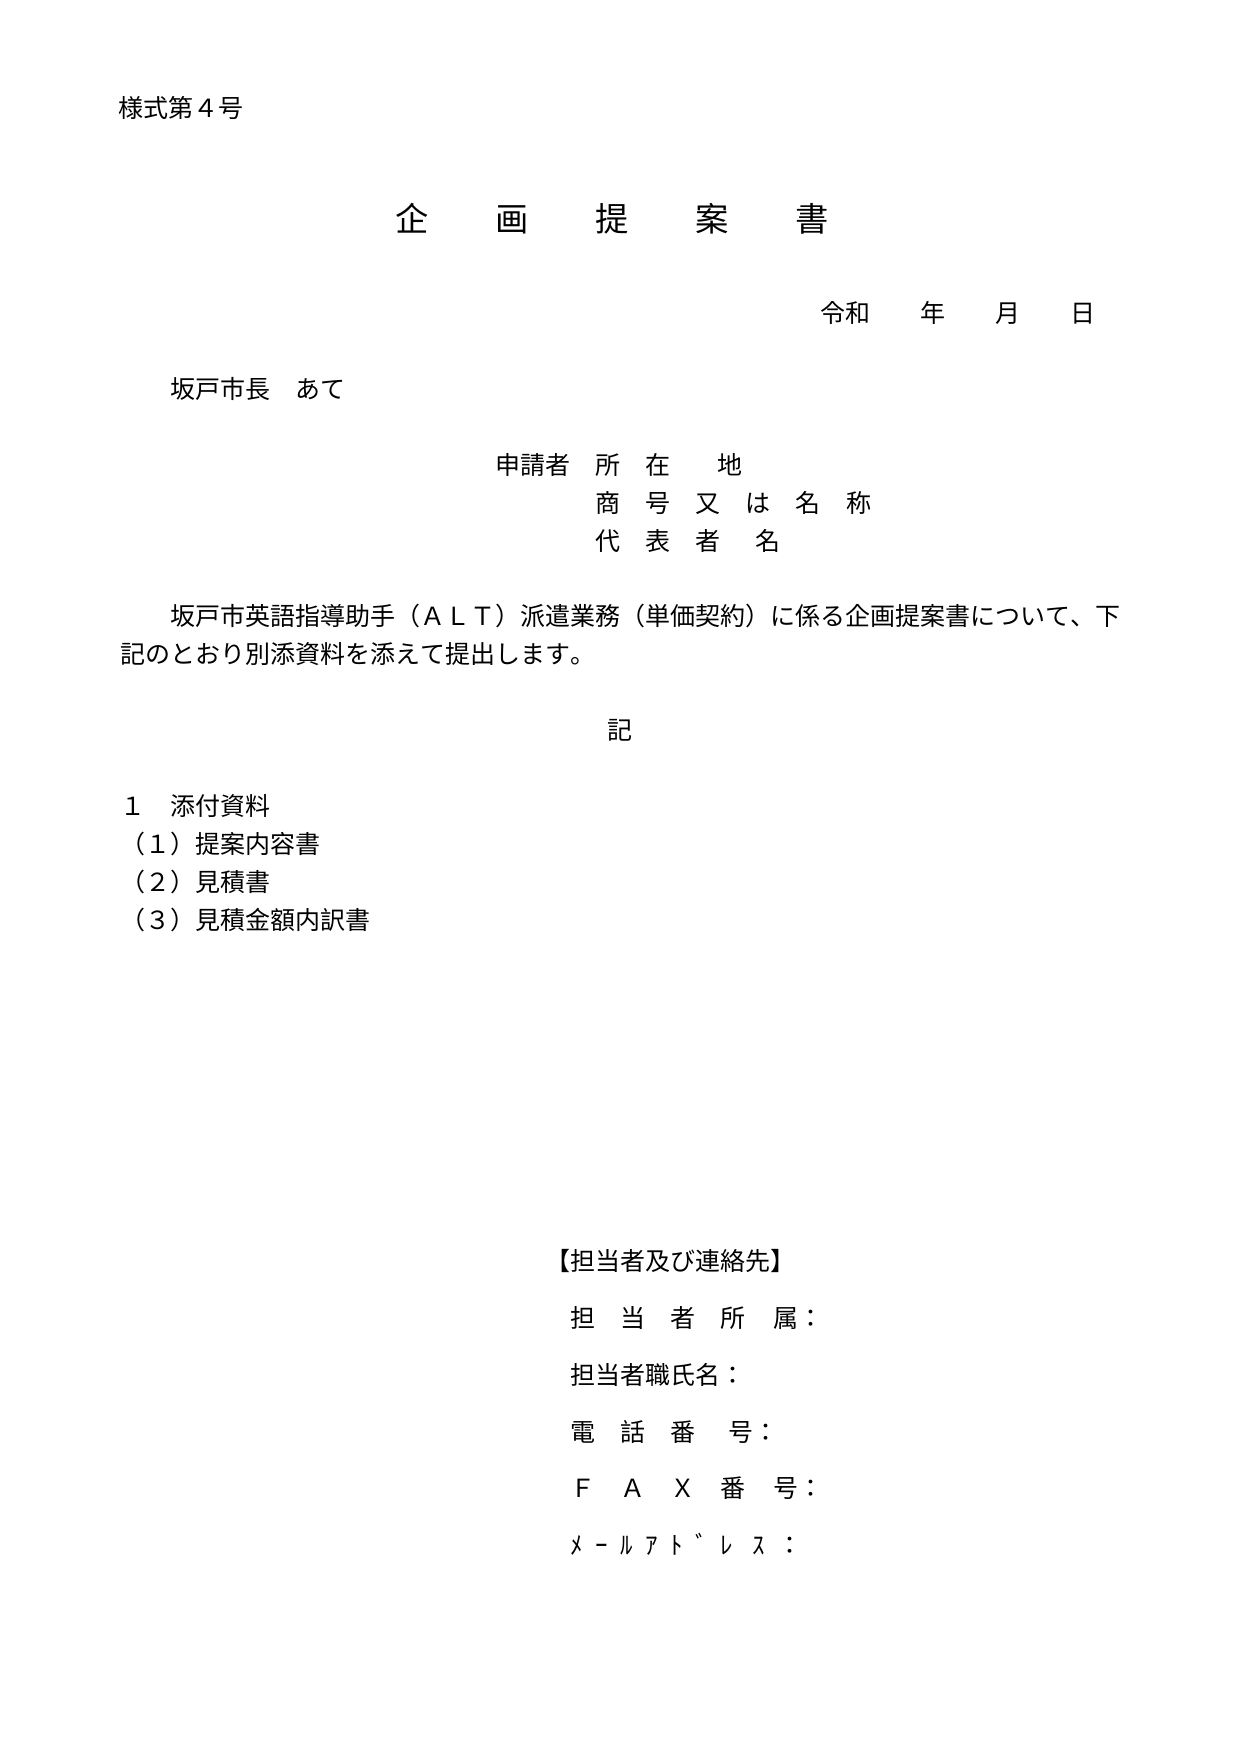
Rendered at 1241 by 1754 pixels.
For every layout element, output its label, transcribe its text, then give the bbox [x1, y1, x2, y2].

text 申請者 所在地 [471, 444, 1120, 482]
text 令和 年 月 日 [120, 293, 1095, 331]
text 坂戸市英語指導助手（ＡＬＴ）派遣業務（単価契約）に係る企画提案書について、下記のとおり別添資料を添えて提出します。 [120, 596, 1120, 672]
text 坂戸市長 あて [120, 368, 1120, 406]
text 担当者職氏名： [547, 1354, 1120, 1392]
text 担当者所属： [547, 1297, 1120, 1335]
text （３）見積金額内訳書 [120, 899, 1120, 937]
text 企 画 提 案 書 [120, 179, 1120, 255]
text 代表者名 [572, 520, 1120, 558]
text ﾒｰﾙｱﾄﾞﾚｽ： [547, 1525, 1120, 1563]
text 【担当者及び連絡先】 [522, 1241, 1120, 1278]
text ＦＡＸ番号： [547, 1468, 1120, 1506]
text （２）見積書 [120, 861, 1120, 899]
text 電話番号： [547, 1411, 1120, 1449]
text １ 添付資料 [120, 786, 1120, 823]
text 記 [120, 710, 1120, 748]
text （１）提案内容書 [120, 823, 1120, 861]
text 商号又は名称 [572, 482, 1120, 520]
